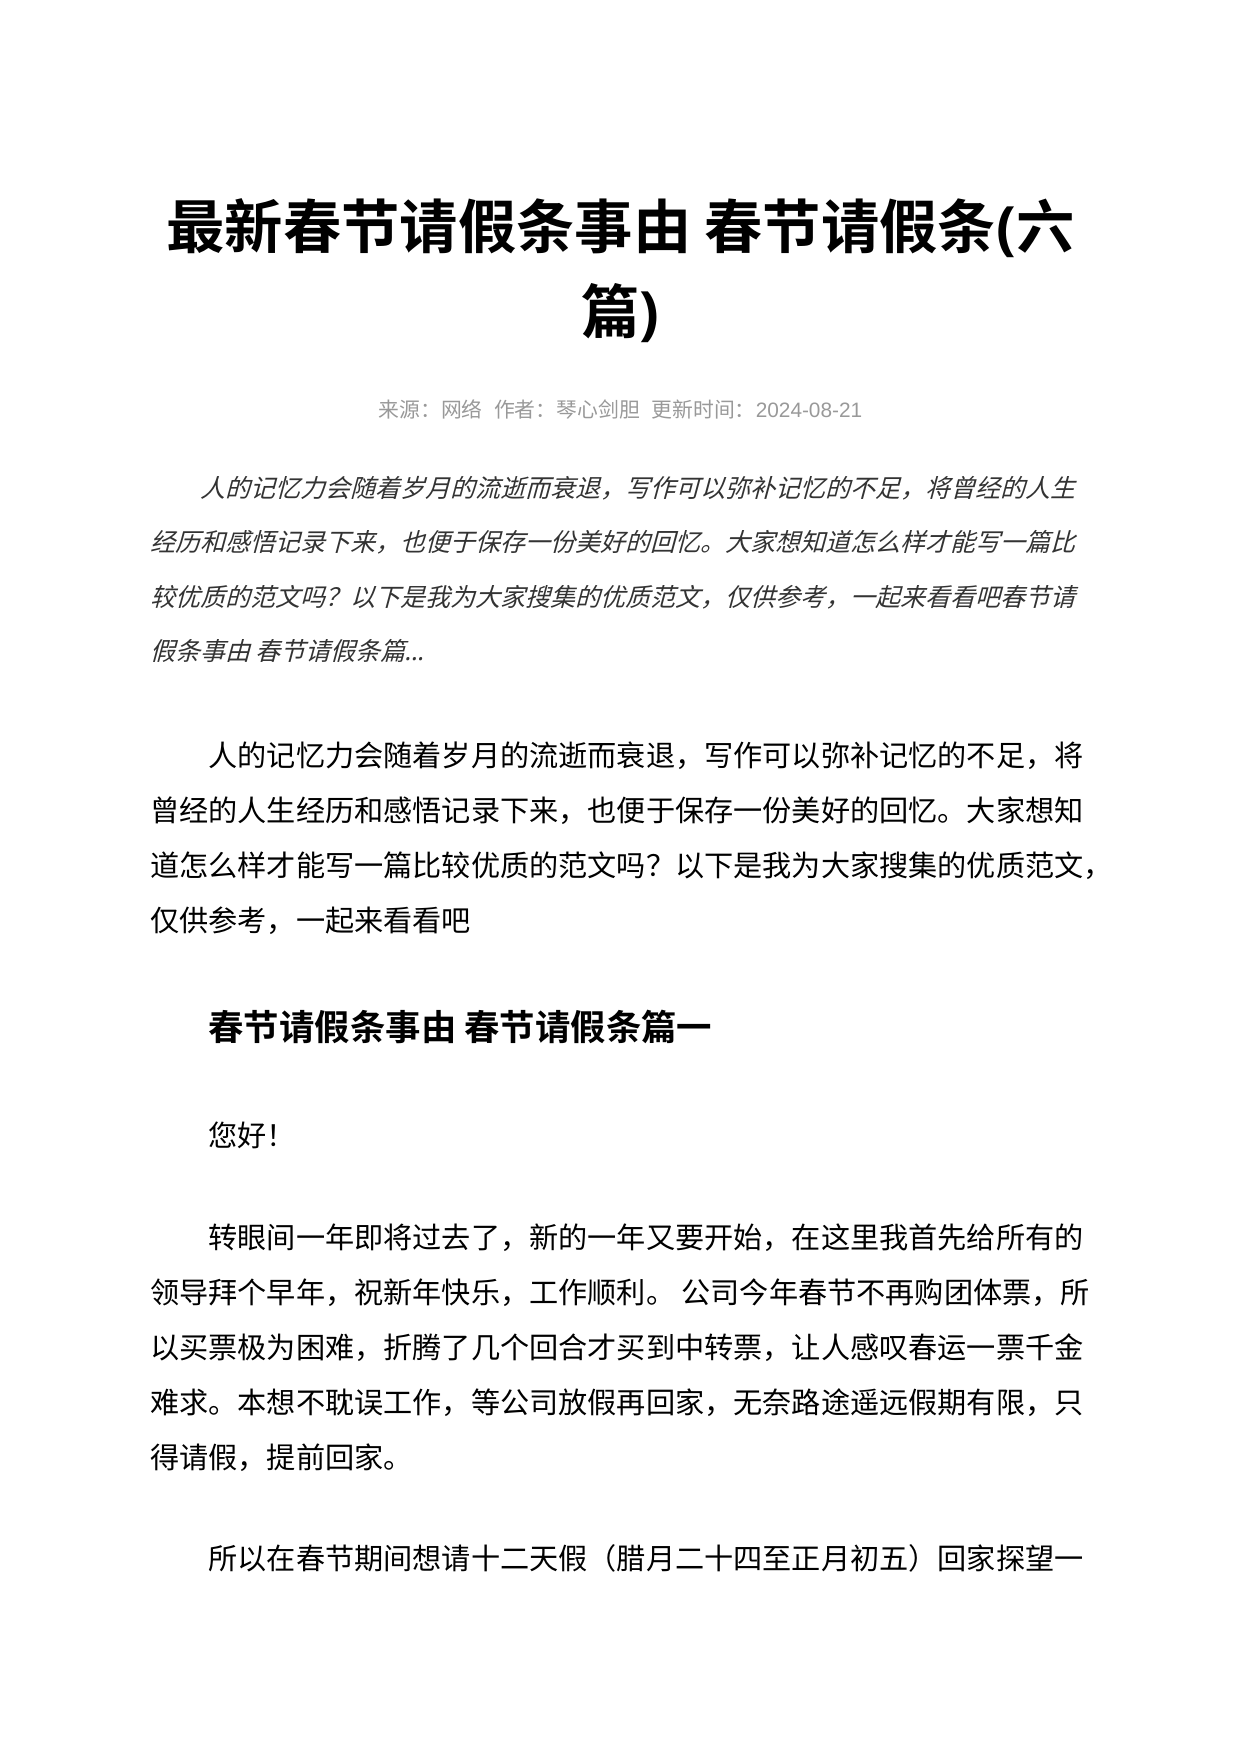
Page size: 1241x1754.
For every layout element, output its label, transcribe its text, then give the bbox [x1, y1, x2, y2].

text 转眼间一年即将过去了，新的一年又要开始，在这里我首先给所有的领导拜个早年，祝新年快乐，工作顺利。 公司今年春节不再购团体票，所以买票极为困难，折腾了几个回合才买到中转票，让人感叹春运一票千金难求。本想不耽误工作，等公司放假再回家，无奈路途遥远假期有限，只得请假，提前回家。 [150, 1214, 1090, 1476]
text 人的记忆力会随着岁月的流逝而衰退，写作可以弥补记忆的不足，将曾经的人生经历和感悟记录下来，也便于保存一份美好的回忆。大家想知道怎么样才能写一篇比较优质的范文吗？以下是我为大家搜集的优质范文，仅供参考，一起来看看吧春节请假条事由 春节请假条篇... [150, 468, 1090, 668]
text 您好！ [150, 1113, 1090, 1155]
subtitle 最新春节请假条事由 春节请假条(六篇) [150, 181, 1090, 351]
text 人的记忆力会随着岁月的流逝而衰退，写作可以弥补记忆的不足，将曾经的人生经历和感悟记录下来，也便于保存一份美好的回忆。大家想知道怎么样才能写一篇比较优质的范文吗？以下是我为大家搜集的优质范文，仅供参考，一起来看看吧 [150, 733, 1090, 940]
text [150, 1536, 1090, 1578]
text 来源：网络 作者：琴心剑胆 更新时间：2024-08-21 [150, 398, 1090, 422]
text 春节请假条事由 春节请假条篇一 [150, 999, 1090, 1051]
